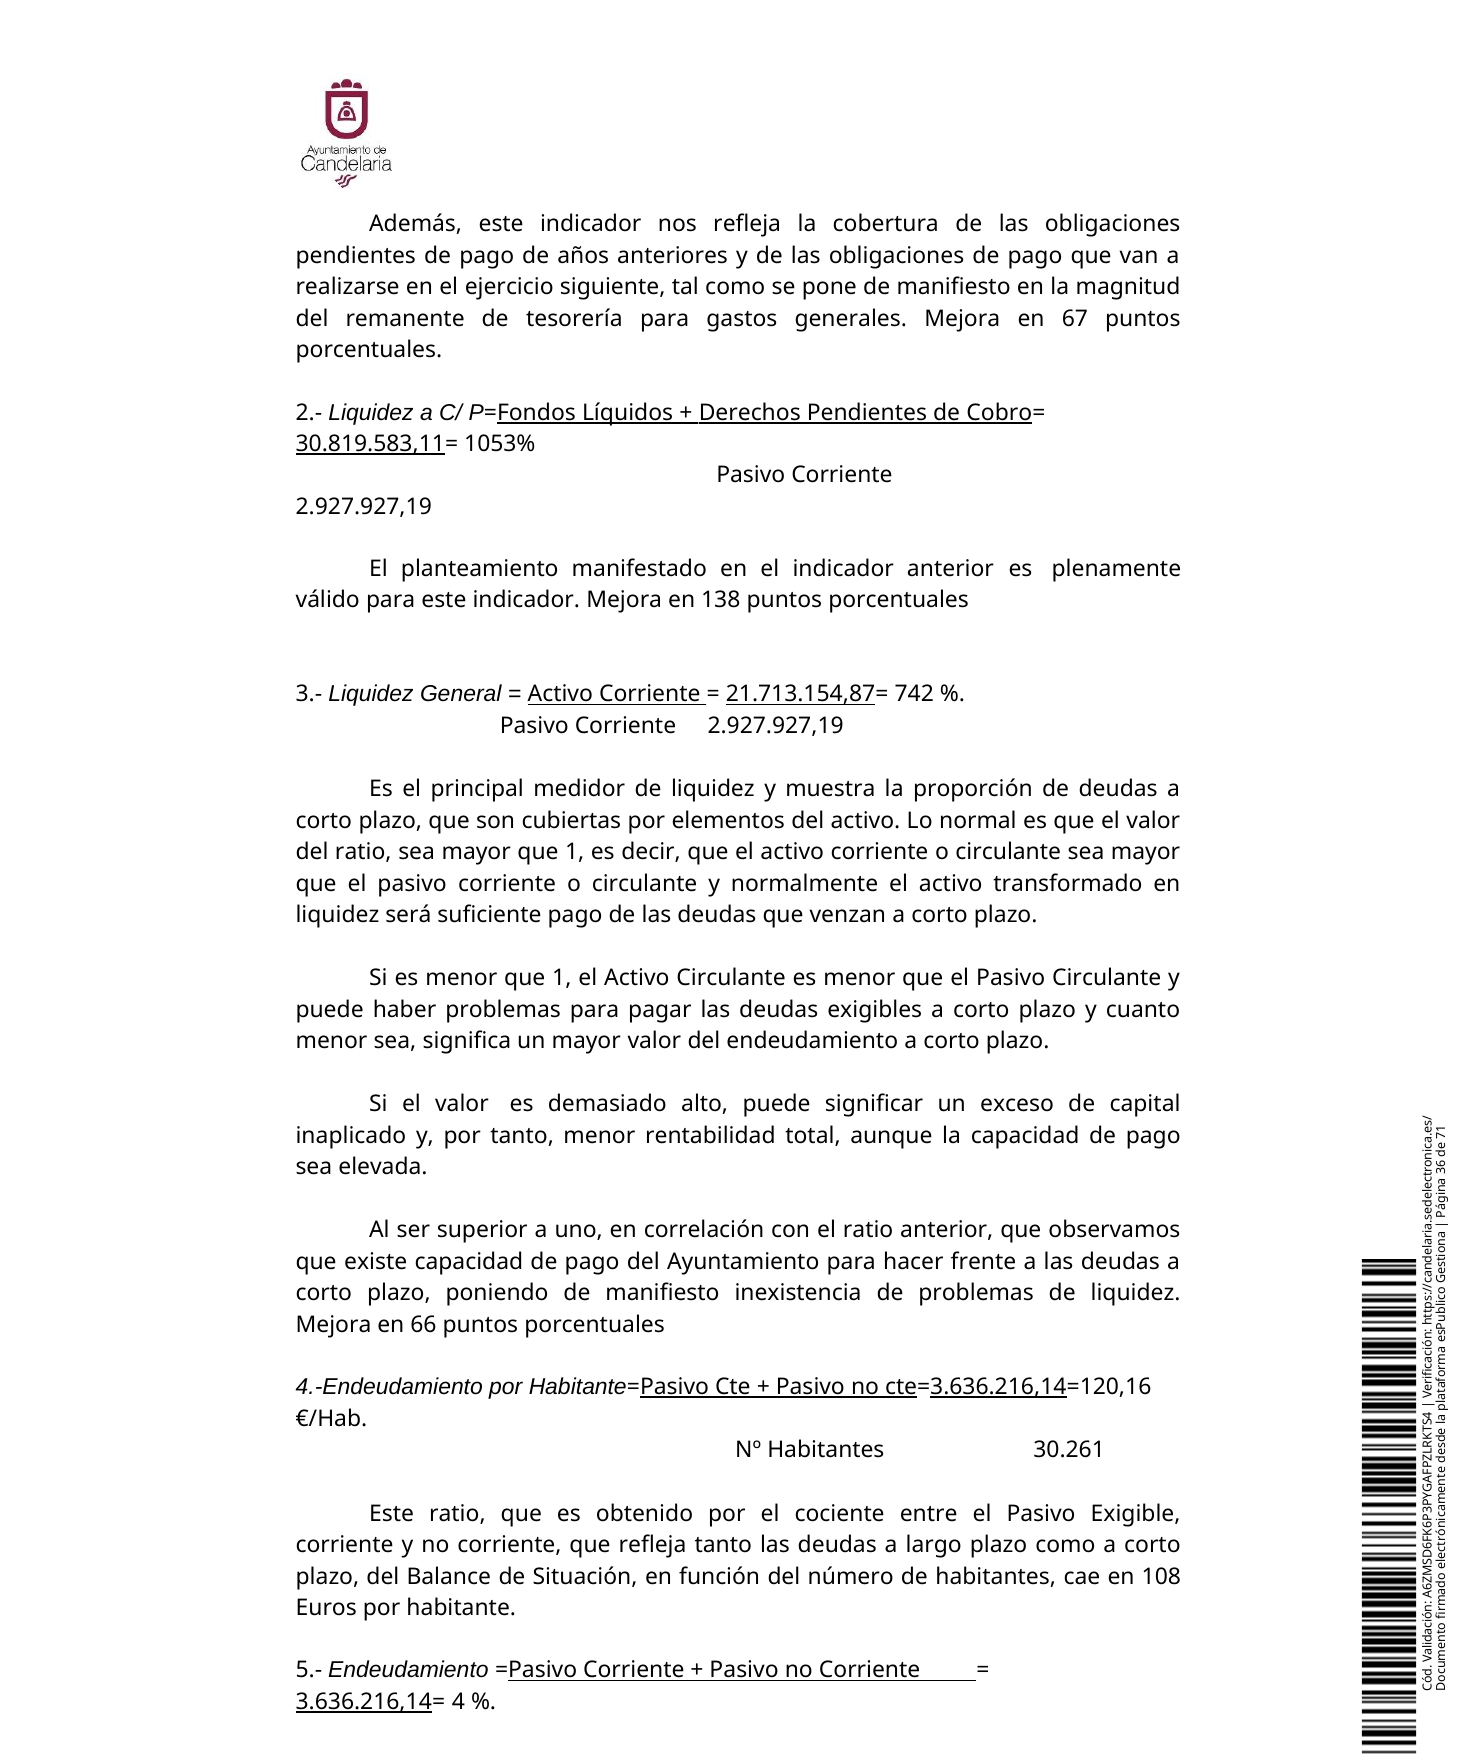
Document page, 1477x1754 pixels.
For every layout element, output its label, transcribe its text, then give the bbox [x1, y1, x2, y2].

text €/Hab. [295, 1401, 1361, 1433]
picture [301, 73, 393, 189]
text 2.927.927,19 [295, 490, 1426, 521]
picture [1361, 1259, 1417, 1754]
text Además, este indicador nos refleja la cobertura de las obligaciones pendientes de pago de años anteriores y de las obligaciones de pago que van a realizarse en el ejercicio siguiente, tal como se pone de manifiesto en la magnitud del remanente de tesorería para gastos generales. Mejora en 67 puntos porcentuales. [295, 207, 1181, 364]
text Pasivo Corriente 2.927.927,19 [37, 709, 1306, 740]
text 4.-Endeudamiento por Habitante=Pasivo Cte + Pasivo no cte=3.636.216,14=120,16 [295, 1370, 1361, 1401]
text 3.- Liquidez General = Activo Corriente = 21.713.154,87= 742 %. [295, 677, 1426, 708]
text 5.- Endeudamiento =Pasivo Corriente + Pasivo no Corriente = 3.636.216,14= 4 %. [295, 1653, 989, 1716]
text Es el principal medidor de liquidez y muestra la proporción de deudas a corto plazo, que son cubiertas por elementos del activo. Lo normal es que el valor del ratio, sea mayor que 1, es decir, que el activo corriente o circulante sea mayor que el pasivo corriente o circulante y normalmente el activo transformado en liquidez será suficiente pago de las deudas que venzan a corto plazo. [295, 772, 1182, 929]
text Si el valor es demasiado alto, puede significar un exceso de capital inaplicado y, por tanto, menor rentabilidad total, aunque la capacidad de pago sea elevada. [295, 1087, 1181, 1181]
text Al ser superior a uno, en correlación con el ratio anterior, que observamos que existe capacidad de pago del Ayuntamiento para hacer frente a las deudas a corto plazo, poniendo de manifiesto inexistencia de problemas de liquidez. Mejora en 66 puntos porcentuales [295, 1213, 1182, 1339]
text Pasivo Corriente [716, 458, 1426, 489]
text 2.- Liquidez a C/ P=Fondos Líquidos + Derechos Pendientes de Cobro= 30.819.583,11= 1053% [295, 396, 1181, 458]
text El planteamiento manifestado en el indicador anterior es plenamente válido para este indicador. Mejora en 138 puntos porcentuales [295, 552, 1181, 614]
text Nº Habitantes 30.261 [735, 1433, 1361, 1464]
text Este ratio, que es obtenido por el cociente entre el Pasivo Exigible, corriente y no corriente, que refleja tanto las deudas a largo plazo como a corto plazo, del Balance de Situación, en función del número de habitantes, cae en 108 Euros por habitante. [295, 1496, 1182, 1622]
text Si es menor que 1, el Activo Circulante es menor que el Pasivo Circulante y puede haber problemas para pagar las deudas exigibles a corto plazo y cuanto menor sea, significa un mayor valor del endeudamiento a corto plazo. [295, 961, 1181, 1056]
